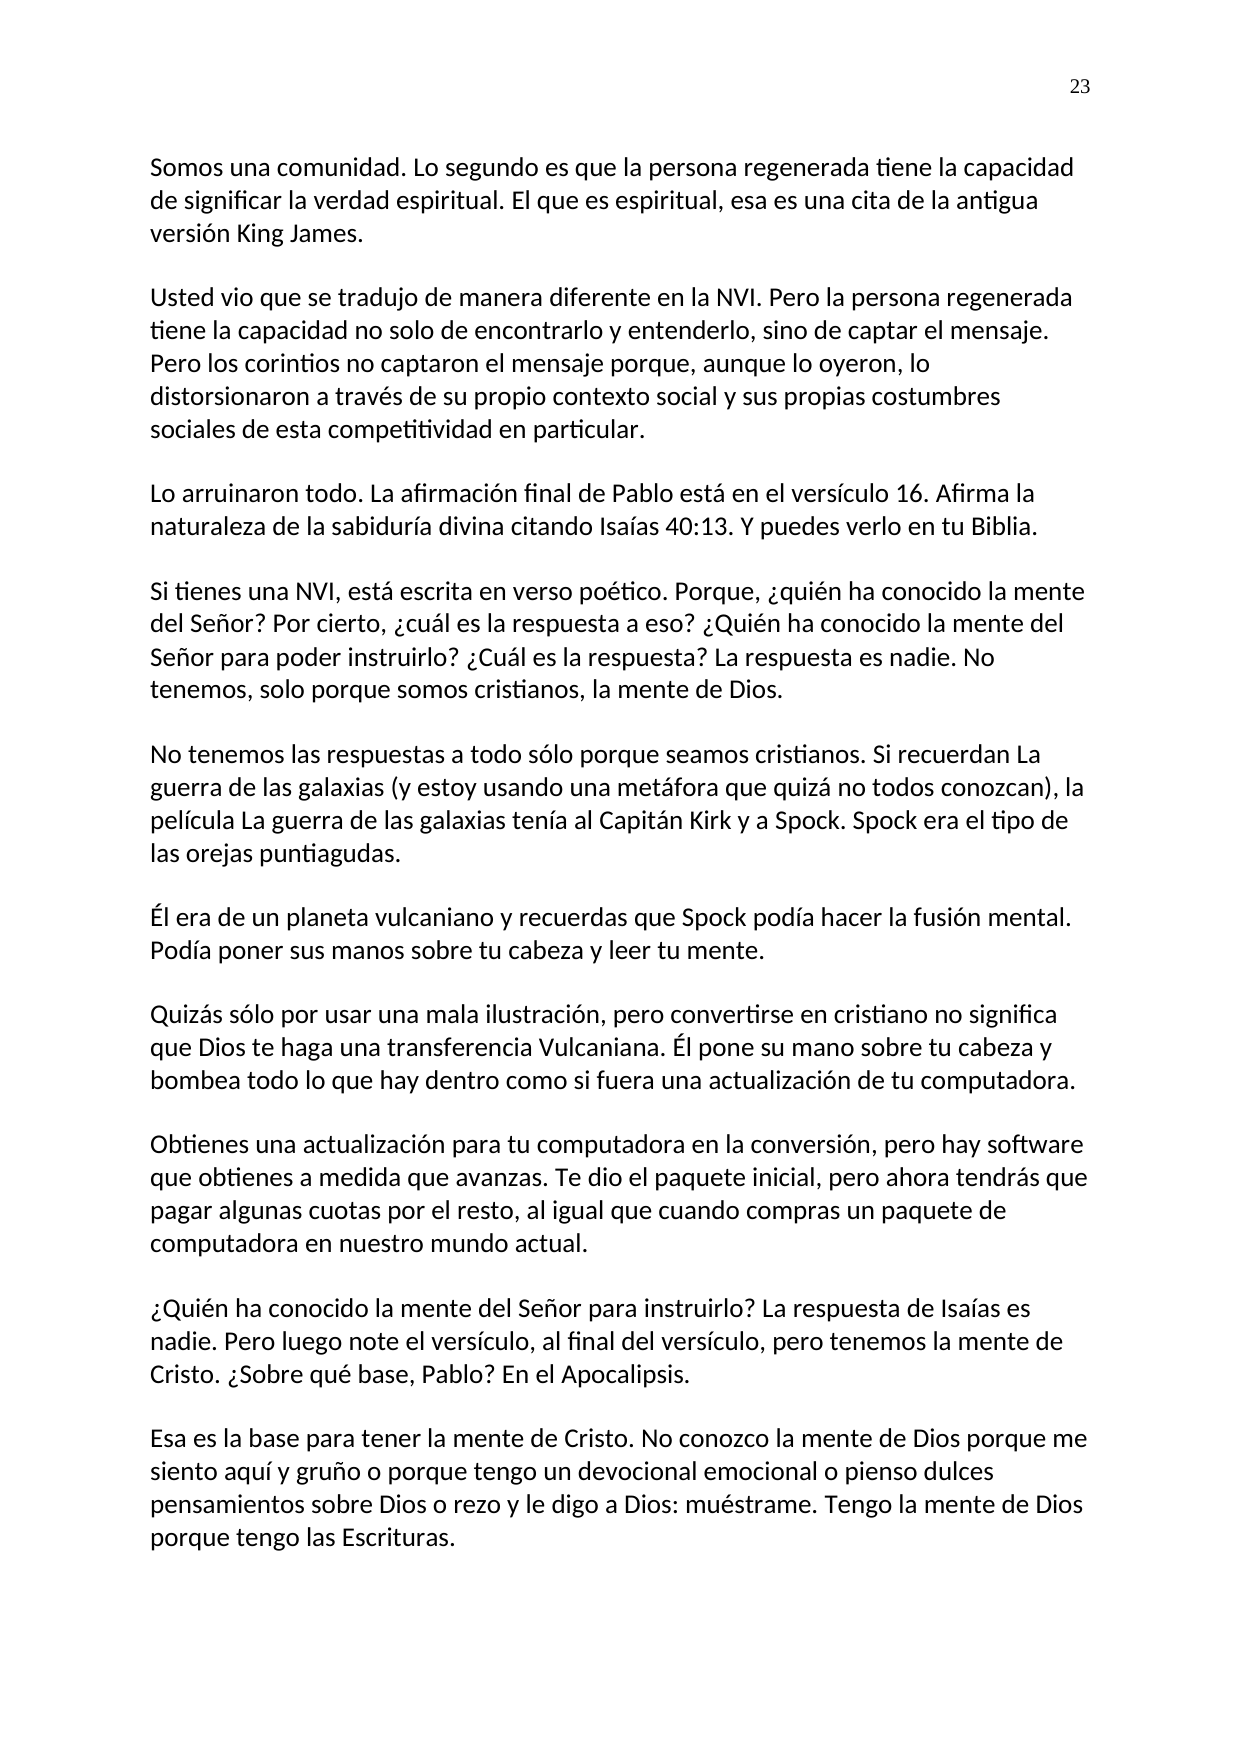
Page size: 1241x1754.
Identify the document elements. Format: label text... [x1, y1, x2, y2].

text Si tienes una NVI, está escrita en verso poético. Porque, ¿quién ha conocido la mente del Señor? Por cierto, ¿cuál es la respuesta a eso? ¿Quién ha conocido la mente del Señor para poder instruirlo? ¿Cuál es la respuesta? La respuesta es nadie. No tenemos, solo porque somos cristianos, la mente de Dios. [150, 574, 1090, 706]
text No tenemos las respuestas a todo sólo porque seamos cristianos. Si recuerdan La guerra de las galaxias (y estoy usando una metáfora que quizá no todos conozcan), la película La guerra de las galaxias tenía al Capitán Kirk y a Spock. Spock era el tipo de las orejas puntiagudas. [150, 737, 1090, 869]
text Él era de un planeta vulcaniano y recuerdas que Spock podía hacer la fusión mental. Podía poner sus manos sobre tu cabeza y leer tu mente. [150, 900, 1090, 966]
text Obtienes una actualización para tu computadora en la conversión, pero hay software que obtienes a medida que avanzas. Te dio el paquete inicial, pero ahora tendrás que pagar algunas cuotas por el resto, al igual que cuando compras un paquete de computadora en nuestro mundo actual. [150, 1127, 1090, 1259]
text ¿Quién ha conocido la mente del Señor para instruirlo? La respuesta de Isaías es nadie. Pero luego note el versículo, al final del versículo, pero tenemos la mente de Cristo. ¿Sobre qué base, Pablo? En el Apocalipsis. [150, 1291, 1090, 1390]
text Usted vio que se tradujo de manera diferente en la NVI. Pero la persona regenerada tiene la capacidad no solo de encontrarlo y entenderlo, sino de captar el mensaje. Pero los corintios no captaron el mensaje porque, aunque lo oyeron, lo distorsionaron a través de su propio contexto social y sus propias costumbres sociales de esta competitividad en particular. [150, 280, 1090, 445]
text Esa es la base para tener la mente de Cristo. No conozco la mente de Dios porque me siento aquí y gruño o porque tengo un devocional emocional o pienso dulces pensamientos sobre Dios o rezo y le digo a Dios: muéstrame. Tengo la mente de Dios porque tengo las Escrituras. [150, 1421, 1090, 1553]
text Quizás sólo por usar una mala ilustración, pero convertirse en cristiano no significa que Dios te haga una transferencia Vulcaniana. Él pone su mano sobre tu cabeza y bombea todo lo que hay dentro como si fuera una actualización de tu computadora. [150, 997, 1090, 1096]
text Somos una comunidad. Lo segundo es que la persona regenerada tiene la capacidad de significar la verdad espiritual. El que es espiritual, esa es una cita de la antigua versión King James. [150, 150, 1090, 249]
text Lo arruinaron todo. La afirmación final de Pablo está en el versículo 16. Afirma la naturaleza de la sabiduría divina citando Isaías 40:13. Y puedes verlo en tu Biblia. [150, 476, 1090, 542]
